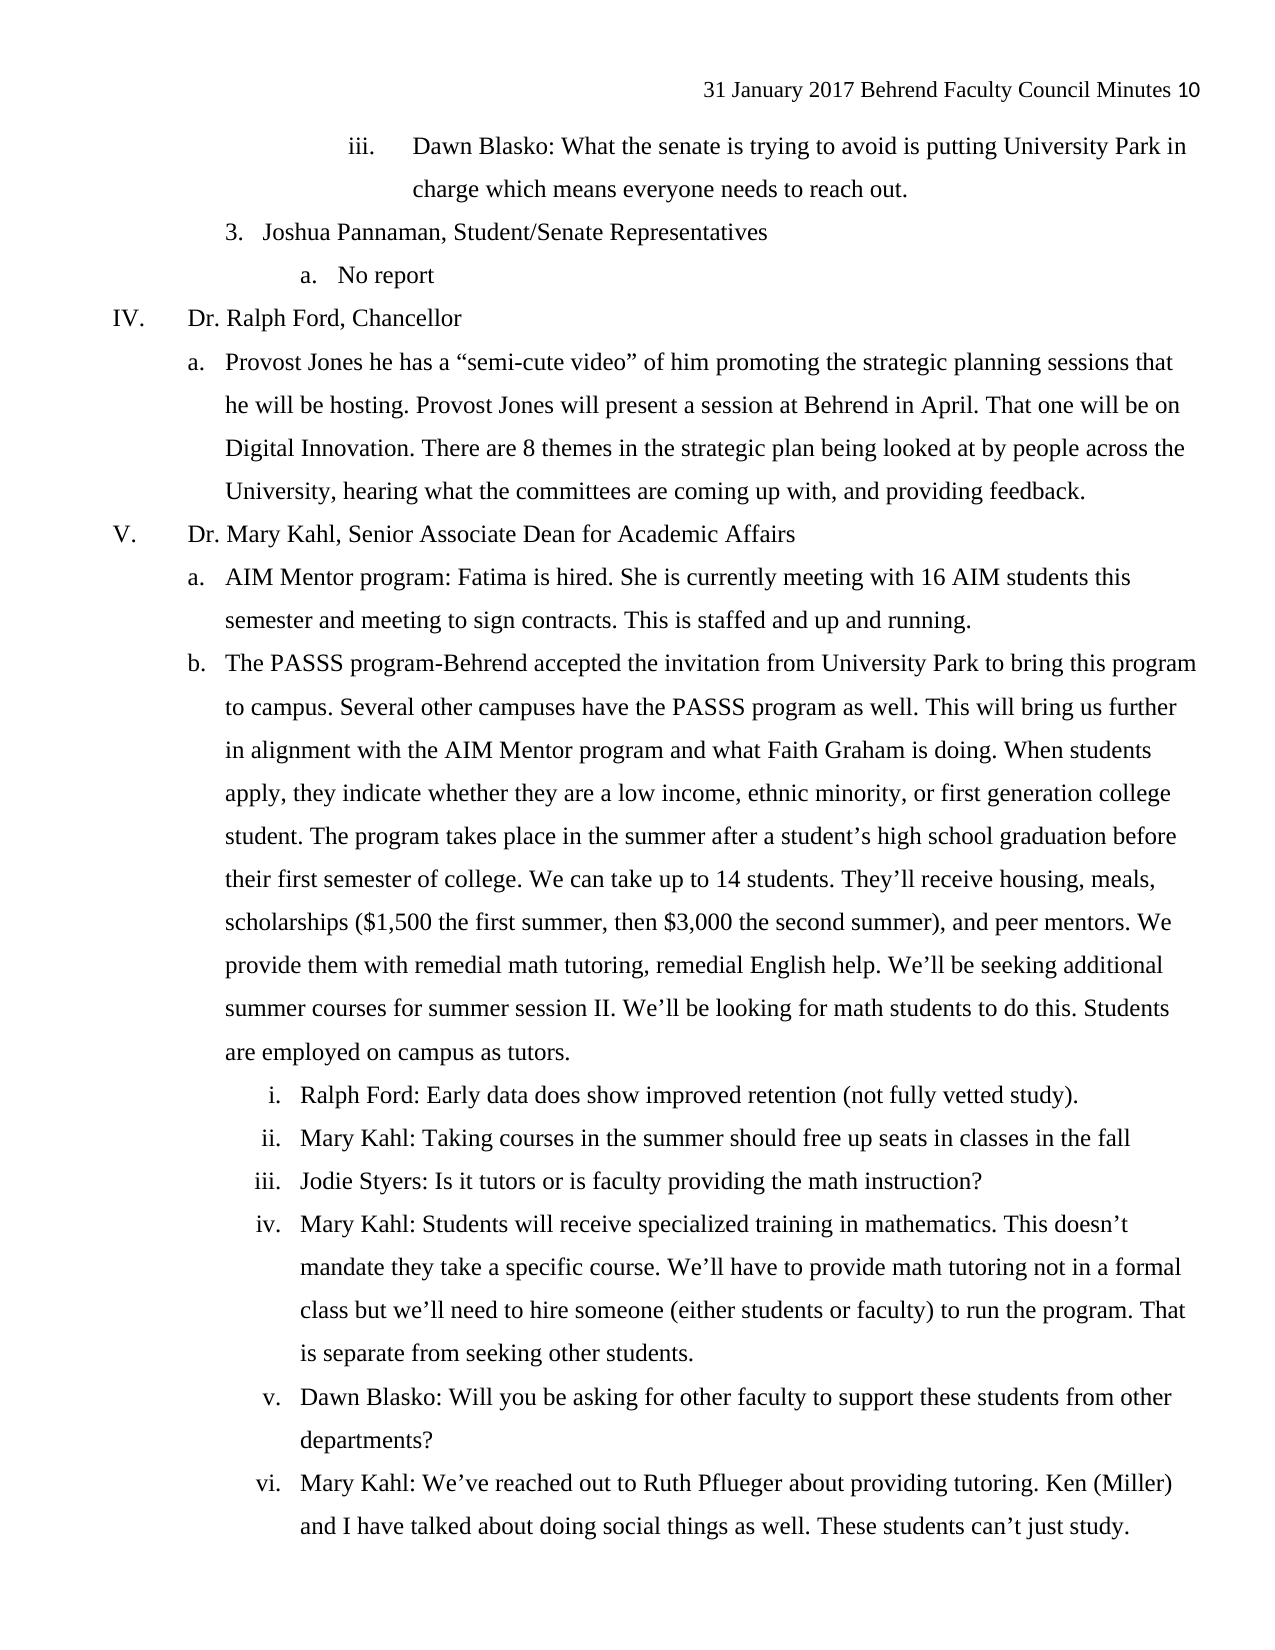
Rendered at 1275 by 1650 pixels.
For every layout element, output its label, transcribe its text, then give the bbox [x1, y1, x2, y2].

list Mary Kahl: Students will receive specialized training in mathematics. This doesn’t mandate they take a specific course. We’ll have to provide math tutoring not in a formal class but we’ll need to hire someone (either students or faculty) to run the program. That is separate from seeking other students. [281, 1209, 1200, 1367]
list No report [300, 260, 1200, 289]
list Dr. Mary Kahl, Senior Associate Dean for Academic Affairs [112, 519, 1200, 548]
list Mary Kahl: Taking courses in the summer should free up seats in classes in the fall [281, 1123, 1200, 1152]
list Provost Jones he has a “semi-cute video” of him promoting the strategic planning sessions that he will be hosting. Provost Jones will present a session at Behrend in April. That one will be on Digital Innovation. There are 8 themes in the strategic plan being looked at by people across the University, hearing what the committees are coming up with, and providing feedback. [187, 347, 1200, 505]
list Mary Kahl: We’ve reached out to Ruth Pflueger about providing tutoring. Ken (Miller) and I have talked about doing social things as well. These students can’t just study. [281, 1468, 1200, 1540]
list Joshua Pannaman, Student/Senate Representatives [225, 217, 1200, 246]
list Jodie Styers: Is it tutors or is faculty providing the math instruction? [281, 1166, 1200, 1195]
list Ralph Ford: Early data does show improved retention (not fully vetted study). [281, 1080, 1200, 1108]
list The PASSS program-Behrend accepted the invitation from University Park to bring this program to campus. Several other campuses have the PASSS program as well. This will bring us further in alignment with the AIM Mentor program and what Faith Graham is doing. When students apply, they indicate whether they are a low income, ethnic minority, or first generation college student. The program takes place in the summer after a student’s high school graduation before their first semester of college. We can take up to 14 students. They’ll receive housing, meals, scholarships ($1,500 the first summer, then $3,000 the second summer), and peer mentors. We provide them with remedial math tutoring, remedial English help. We’ll be seeking additional summer courses for summer session II. We’ll be looking for math students to do this. Students are employed on campus as tutors. [187, 648, 1200, 1065]
list AIM Mentor program: Fatima is hired. She is currently meeting with 16 AIM students this semester and meeting to sign contracts. This is staffed and up and running. [187, 562, 1200, 634]
list Dawn Blasko: Will you be asking for other faculty to support these students from other departments? [281, 1382, 1200, 1453]
list Dr. Ralph Ford, Chancellor [112, 303, 1200, 332]
list Dawn Blasko: What the senate is trying to avoid is putting University Park in charge which means everyone needs to reach out. [375, 131, 1200, 203]
